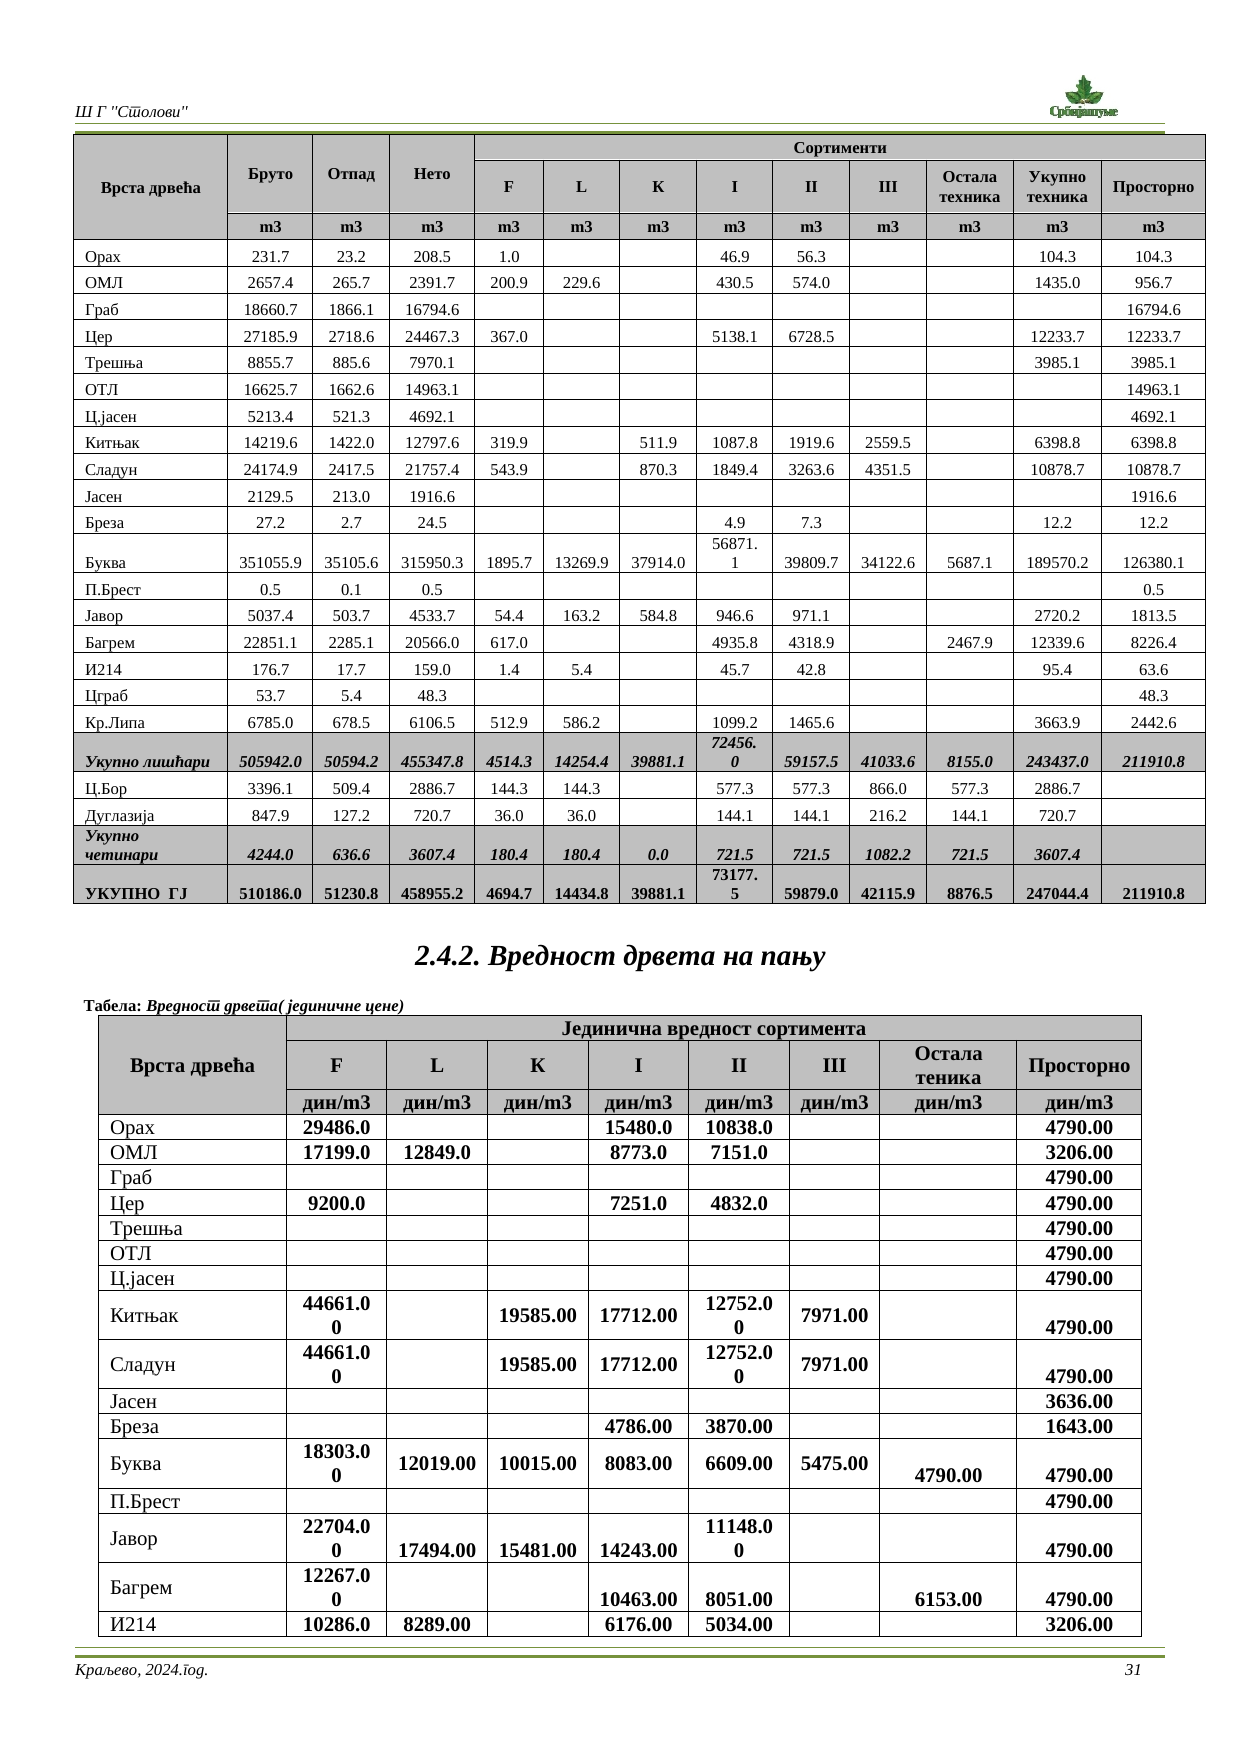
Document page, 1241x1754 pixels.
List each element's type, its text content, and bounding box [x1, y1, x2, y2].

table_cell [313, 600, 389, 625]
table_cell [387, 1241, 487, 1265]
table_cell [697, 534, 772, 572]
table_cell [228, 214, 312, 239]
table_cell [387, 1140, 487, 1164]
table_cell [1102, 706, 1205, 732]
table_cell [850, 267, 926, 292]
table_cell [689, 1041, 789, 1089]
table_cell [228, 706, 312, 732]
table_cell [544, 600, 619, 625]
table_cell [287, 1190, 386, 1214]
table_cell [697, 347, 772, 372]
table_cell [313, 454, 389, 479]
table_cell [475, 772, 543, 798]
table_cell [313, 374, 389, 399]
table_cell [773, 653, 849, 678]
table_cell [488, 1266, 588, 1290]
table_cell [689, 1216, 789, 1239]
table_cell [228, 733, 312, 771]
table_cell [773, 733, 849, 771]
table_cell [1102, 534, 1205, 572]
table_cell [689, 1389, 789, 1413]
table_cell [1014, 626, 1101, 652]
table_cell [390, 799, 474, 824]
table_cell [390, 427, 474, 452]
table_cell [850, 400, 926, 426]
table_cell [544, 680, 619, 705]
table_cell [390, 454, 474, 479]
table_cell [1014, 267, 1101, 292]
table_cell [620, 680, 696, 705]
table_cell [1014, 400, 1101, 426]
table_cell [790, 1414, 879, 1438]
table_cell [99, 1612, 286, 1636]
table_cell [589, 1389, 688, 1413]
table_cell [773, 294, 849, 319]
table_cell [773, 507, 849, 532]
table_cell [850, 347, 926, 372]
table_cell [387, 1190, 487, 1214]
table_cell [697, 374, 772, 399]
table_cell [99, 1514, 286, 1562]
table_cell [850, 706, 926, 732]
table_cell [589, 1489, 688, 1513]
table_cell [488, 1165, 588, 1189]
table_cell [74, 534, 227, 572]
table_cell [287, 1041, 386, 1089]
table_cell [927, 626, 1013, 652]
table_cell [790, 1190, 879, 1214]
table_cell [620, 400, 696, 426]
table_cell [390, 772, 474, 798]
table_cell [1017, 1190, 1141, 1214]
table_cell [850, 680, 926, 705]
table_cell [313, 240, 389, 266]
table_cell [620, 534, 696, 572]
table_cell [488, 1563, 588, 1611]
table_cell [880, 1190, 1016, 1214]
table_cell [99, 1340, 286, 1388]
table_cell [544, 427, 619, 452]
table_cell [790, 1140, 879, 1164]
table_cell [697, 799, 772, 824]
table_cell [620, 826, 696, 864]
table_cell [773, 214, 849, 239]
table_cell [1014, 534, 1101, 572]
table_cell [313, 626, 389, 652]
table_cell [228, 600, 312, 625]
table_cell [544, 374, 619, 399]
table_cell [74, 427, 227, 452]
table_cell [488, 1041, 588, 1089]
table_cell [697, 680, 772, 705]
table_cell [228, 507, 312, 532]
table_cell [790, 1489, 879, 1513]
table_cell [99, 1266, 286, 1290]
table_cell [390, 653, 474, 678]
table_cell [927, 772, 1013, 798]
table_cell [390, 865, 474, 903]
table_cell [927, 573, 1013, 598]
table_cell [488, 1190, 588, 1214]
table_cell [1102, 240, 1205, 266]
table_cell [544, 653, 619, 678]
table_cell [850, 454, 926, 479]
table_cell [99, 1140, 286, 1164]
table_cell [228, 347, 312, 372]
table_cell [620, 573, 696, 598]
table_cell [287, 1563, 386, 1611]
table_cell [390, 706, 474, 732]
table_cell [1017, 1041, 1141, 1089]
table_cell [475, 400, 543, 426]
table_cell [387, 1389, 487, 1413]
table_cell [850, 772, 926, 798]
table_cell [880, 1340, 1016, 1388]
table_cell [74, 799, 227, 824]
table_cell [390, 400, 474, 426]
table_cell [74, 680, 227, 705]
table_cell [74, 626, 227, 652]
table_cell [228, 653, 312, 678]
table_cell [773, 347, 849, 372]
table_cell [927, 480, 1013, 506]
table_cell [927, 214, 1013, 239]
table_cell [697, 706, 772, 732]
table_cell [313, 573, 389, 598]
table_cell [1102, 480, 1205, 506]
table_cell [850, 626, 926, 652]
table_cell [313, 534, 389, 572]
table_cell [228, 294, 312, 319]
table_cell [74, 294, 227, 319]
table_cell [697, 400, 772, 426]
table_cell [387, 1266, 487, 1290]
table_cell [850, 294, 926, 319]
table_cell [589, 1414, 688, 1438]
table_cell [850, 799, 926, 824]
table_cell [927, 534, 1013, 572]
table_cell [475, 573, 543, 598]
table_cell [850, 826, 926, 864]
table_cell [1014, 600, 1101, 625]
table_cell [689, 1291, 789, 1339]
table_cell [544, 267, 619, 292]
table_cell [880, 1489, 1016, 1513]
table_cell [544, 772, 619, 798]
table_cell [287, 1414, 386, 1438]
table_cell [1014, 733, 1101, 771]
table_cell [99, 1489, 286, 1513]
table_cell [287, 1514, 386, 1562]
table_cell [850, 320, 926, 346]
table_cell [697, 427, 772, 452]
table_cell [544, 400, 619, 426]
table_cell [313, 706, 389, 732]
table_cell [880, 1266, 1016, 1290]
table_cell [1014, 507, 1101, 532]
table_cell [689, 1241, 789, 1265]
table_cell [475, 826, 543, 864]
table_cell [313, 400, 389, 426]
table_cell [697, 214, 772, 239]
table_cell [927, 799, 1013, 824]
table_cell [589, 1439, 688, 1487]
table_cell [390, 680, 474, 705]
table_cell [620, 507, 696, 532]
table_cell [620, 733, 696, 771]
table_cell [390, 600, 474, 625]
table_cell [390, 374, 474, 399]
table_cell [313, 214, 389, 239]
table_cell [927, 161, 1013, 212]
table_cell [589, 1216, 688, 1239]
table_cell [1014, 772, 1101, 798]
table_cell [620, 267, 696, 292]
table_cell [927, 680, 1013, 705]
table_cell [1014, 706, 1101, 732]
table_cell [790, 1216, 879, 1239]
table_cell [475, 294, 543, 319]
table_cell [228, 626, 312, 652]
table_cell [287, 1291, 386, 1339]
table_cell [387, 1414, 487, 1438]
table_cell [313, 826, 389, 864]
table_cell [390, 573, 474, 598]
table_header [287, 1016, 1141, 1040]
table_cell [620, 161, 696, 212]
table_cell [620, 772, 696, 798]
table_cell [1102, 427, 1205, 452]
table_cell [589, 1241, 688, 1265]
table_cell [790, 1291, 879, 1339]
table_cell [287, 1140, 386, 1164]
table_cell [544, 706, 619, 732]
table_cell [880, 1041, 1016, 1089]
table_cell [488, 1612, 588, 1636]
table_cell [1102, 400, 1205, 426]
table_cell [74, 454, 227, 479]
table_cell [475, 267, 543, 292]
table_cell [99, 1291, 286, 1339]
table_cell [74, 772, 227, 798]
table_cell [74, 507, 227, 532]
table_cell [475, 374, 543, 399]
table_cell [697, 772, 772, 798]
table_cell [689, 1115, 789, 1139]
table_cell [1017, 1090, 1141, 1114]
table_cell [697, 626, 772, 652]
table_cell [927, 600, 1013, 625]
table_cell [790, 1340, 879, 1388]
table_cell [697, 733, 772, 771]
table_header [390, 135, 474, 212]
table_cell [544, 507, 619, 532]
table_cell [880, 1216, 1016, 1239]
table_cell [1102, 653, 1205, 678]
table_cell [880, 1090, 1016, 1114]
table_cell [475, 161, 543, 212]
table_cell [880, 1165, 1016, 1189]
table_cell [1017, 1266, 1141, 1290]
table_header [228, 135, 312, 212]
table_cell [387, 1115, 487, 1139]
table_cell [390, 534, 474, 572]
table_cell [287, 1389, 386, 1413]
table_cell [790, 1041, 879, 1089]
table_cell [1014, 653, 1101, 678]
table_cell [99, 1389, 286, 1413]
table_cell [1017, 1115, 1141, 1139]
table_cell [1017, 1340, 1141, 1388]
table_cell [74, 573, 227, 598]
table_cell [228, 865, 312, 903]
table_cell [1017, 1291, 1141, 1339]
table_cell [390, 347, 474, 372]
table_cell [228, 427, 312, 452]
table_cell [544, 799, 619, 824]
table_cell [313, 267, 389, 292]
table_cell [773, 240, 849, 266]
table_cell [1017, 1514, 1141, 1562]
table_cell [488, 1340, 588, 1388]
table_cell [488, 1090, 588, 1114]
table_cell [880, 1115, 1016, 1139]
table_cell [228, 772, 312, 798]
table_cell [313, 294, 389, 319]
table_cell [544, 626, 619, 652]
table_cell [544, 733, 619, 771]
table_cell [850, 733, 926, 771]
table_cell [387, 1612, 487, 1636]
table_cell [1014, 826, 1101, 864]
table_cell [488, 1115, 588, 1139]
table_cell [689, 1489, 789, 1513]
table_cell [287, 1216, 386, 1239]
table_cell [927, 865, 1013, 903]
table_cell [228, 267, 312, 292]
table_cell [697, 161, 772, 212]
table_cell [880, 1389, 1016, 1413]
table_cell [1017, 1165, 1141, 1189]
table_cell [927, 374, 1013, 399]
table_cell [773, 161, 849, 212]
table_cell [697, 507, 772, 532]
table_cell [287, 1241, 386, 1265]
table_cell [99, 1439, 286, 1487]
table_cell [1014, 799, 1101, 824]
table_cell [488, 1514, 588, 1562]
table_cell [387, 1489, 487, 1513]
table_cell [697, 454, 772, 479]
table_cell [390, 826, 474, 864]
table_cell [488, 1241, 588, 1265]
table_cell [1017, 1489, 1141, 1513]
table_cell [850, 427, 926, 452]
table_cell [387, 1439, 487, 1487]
picture [1050, 75, 1119, 118]
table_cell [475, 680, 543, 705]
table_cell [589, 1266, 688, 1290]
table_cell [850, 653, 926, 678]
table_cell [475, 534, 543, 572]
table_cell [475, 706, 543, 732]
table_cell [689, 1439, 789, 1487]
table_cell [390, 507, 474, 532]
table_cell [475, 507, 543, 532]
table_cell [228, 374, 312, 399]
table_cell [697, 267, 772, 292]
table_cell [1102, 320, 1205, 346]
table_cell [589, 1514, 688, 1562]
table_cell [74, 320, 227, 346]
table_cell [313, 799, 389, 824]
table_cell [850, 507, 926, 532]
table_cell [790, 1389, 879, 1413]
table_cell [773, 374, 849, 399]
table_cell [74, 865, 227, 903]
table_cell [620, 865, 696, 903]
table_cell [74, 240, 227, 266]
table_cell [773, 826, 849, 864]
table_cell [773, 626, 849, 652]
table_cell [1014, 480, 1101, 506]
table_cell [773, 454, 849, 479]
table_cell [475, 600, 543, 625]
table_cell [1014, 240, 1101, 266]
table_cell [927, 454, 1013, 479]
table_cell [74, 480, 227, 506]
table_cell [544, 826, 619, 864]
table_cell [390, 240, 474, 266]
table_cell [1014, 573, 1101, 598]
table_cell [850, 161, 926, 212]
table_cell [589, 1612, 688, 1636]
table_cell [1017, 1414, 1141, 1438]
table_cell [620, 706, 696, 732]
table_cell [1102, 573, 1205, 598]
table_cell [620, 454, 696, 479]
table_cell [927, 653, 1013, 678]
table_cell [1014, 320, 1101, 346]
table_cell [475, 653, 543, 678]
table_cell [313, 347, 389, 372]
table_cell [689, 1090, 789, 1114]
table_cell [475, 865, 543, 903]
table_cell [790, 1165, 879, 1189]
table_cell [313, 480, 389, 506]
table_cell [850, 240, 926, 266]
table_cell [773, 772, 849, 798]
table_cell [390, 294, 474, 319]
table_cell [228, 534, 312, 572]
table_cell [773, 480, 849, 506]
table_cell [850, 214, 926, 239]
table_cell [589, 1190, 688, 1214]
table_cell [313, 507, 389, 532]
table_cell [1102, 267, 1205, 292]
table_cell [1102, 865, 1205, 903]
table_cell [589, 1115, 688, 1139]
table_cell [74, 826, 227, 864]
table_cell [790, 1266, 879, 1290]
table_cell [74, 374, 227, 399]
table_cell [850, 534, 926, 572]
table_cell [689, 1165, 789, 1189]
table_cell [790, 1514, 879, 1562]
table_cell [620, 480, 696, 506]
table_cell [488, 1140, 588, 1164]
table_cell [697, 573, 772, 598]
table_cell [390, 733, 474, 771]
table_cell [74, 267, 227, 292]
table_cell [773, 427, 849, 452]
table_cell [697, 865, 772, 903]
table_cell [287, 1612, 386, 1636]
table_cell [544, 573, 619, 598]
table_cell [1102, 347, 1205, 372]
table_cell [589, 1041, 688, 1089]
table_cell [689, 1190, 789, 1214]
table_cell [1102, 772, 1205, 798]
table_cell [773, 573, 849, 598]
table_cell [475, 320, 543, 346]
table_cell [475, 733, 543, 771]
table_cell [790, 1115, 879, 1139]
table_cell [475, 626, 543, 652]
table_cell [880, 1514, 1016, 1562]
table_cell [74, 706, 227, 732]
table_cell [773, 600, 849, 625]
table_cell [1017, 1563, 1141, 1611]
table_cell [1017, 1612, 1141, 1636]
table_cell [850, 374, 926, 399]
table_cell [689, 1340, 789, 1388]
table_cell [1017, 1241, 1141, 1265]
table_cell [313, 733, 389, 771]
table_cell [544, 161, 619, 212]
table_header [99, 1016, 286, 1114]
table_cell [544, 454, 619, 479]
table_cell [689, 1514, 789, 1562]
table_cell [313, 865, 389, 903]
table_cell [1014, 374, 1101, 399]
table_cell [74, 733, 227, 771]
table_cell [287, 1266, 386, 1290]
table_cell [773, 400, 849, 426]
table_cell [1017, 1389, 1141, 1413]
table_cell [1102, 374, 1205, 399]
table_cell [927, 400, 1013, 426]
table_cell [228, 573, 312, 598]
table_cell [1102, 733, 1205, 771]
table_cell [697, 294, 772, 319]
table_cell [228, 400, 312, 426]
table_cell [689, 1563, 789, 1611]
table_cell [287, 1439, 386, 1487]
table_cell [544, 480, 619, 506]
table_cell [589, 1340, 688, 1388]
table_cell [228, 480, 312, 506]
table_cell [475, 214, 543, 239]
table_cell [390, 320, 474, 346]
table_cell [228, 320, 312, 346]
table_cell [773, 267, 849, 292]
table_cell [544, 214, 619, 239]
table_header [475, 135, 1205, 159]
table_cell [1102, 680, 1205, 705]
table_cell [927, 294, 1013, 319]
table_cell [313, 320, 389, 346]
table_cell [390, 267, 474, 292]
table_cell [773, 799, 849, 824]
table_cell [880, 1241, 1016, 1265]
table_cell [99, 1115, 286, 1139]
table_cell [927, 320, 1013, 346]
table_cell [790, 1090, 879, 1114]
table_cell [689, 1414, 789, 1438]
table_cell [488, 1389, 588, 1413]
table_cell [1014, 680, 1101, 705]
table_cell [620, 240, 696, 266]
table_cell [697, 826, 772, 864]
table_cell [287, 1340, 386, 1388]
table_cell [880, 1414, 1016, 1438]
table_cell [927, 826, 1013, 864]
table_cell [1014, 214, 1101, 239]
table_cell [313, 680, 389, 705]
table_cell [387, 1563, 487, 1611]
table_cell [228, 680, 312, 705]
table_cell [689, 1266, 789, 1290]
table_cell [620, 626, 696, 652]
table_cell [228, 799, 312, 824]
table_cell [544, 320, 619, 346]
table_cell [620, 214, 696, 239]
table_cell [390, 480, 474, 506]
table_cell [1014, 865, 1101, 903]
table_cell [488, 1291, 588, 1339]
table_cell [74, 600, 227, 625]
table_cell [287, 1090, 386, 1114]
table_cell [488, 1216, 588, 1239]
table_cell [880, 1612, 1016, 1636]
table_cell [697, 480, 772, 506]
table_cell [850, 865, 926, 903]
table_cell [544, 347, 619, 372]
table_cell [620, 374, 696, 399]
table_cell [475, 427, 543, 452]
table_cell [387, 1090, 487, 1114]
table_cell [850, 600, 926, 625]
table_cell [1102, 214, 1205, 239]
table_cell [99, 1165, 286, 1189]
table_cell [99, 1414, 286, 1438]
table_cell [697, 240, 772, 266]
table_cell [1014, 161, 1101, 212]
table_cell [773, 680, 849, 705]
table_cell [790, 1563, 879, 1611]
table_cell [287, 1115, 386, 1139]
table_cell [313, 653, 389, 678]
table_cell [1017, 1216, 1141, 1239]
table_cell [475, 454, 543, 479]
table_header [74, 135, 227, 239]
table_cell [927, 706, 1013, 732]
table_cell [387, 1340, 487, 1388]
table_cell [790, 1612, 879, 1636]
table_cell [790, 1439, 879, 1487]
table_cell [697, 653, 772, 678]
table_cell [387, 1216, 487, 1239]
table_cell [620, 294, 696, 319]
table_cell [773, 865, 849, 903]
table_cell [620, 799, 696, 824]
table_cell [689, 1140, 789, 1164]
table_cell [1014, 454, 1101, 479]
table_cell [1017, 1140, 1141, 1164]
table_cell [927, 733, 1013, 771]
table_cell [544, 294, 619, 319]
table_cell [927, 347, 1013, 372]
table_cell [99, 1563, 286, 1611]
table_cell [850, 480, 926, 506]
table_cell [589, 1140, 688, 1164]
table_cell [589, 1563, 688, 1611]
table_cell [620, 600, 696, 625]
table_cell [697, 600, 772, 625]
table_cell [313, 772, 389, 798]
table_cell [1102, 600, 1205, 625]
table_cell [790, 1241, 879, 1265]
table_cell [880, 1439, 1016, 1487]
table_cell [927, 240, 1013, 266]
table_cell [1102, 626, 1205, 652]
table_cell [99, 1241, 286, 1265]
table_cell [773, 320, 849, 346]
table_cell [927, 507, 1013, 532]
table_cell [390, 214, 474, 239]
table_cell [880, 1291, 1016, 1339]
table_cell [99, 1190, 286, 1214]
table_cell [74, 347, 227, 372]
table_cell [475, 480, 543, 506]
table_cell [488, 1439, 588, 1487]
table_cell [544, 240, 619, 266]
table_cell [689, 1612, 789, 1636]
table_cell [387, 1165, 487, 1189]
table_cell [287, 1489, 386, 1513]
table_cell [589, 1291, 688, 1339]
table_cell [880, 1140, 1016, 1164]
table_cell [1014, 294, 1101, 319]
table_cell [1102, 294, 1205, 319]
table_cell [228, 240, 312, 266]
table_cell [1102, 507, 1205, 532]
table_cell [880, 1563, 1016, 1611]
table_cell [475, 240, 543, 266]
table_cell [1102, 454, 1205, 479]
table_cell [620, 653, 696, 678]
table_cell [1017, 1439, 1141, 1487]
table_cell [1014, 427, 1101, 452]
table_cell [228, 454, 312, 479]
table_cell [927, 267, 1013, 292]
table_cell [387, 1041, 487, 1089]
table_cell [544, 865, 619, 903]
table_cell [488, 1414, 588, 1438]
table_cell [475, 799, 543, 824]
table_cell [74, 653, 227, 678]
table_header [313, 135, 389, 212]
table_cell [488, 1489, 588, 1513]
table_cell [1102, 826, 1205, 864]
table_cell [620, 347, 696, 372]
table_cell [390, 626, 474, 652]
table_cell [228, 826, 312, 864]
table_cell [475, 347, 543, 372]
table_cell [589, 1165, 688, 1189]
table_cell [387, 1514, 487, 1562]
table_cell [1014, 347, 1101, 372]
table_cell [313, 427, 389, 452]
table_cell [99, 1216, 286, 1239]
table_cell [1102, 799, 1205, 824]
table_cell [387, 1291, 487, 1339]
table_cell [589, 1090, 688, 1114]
subtitle Табела: Вредност дрвета( јединичне цене) [75, 996, 1165, 1015]
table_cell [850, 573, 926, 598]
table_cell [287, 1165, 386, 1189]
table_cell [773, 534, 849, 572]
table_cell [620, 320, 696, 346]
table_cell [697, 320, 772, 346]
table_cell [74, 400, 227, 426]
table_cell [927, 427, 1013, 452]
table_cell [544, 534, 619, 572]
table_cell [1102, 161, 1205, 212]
subtitle 2.4.2. Вредност дрвета на пању [75, 938, 1165, 971]
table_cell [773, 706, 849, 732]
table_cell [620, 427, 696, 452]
